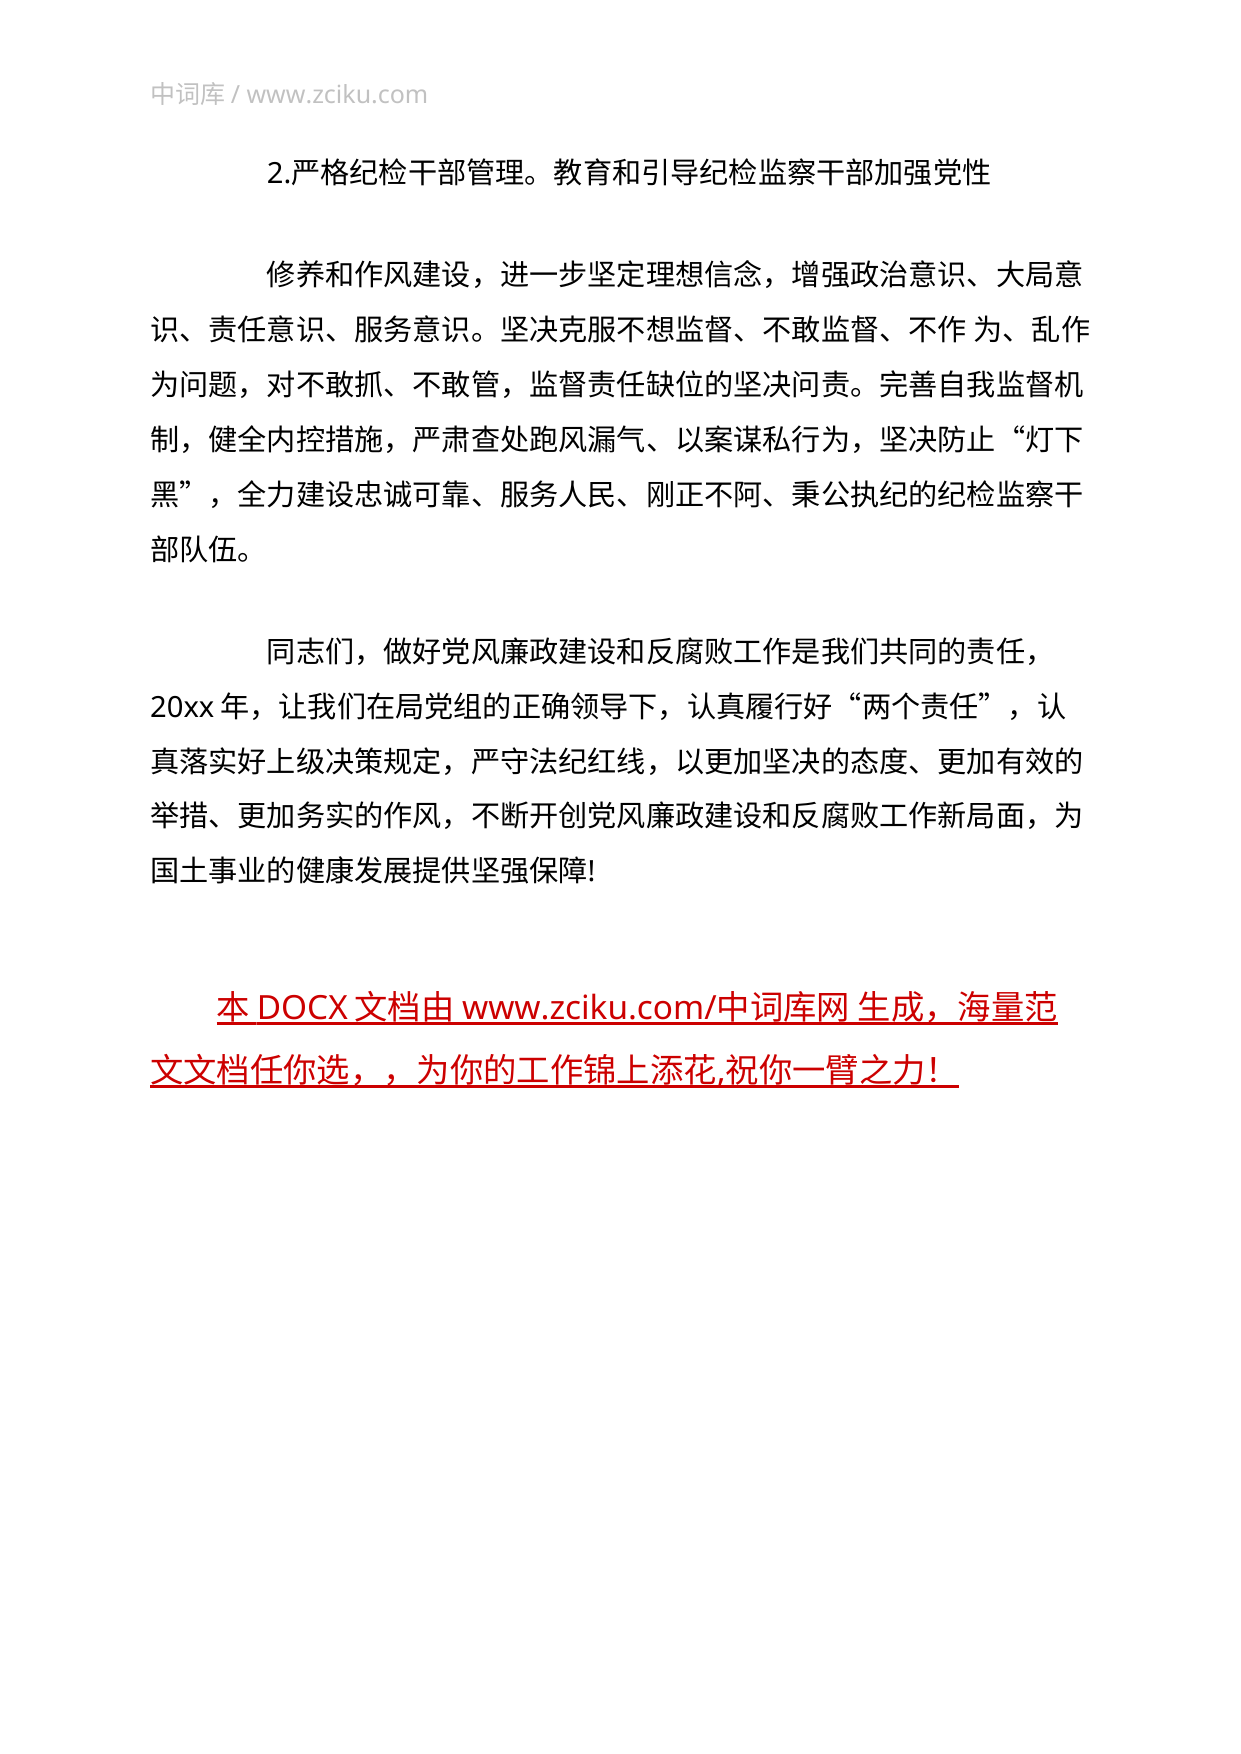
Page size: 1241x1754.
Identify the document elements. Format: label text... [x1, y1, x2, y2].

text 2.严格纪检干部管理。教育和引导纪检监察干部加强党性 [150, 150, 1090, 192]
text 修养和作风建设，进一步坚定理想信念，增强政治意识、大局意识、责任意识、服务意识。坚决克服不想监督、不敢监督、不作 为、乱作为问题，对不敢抓、不敢管，监督责任缺位的坚决问责。完善自我监督机制，健全内控措施，严肃查处跑风漏气、以案谋私行为，坚决防止“灯下黑”，全力建设忠诚可靠、服务人民、刚正不阿、秉公执纪的纪检监察干部队伍。 [150, 252, 1090, 569]
text 本DOCX文档由 www.zciku.com/中词库网 生成，海量范文文档任你选，，为你的工作锦上添花,祝你一臂之力！ [150, 981, 1090, 1092]
text 同志们，做好党风廉政建设和反腐败工作是我们共同的责任，20xx年，让我们在局党组的正确领导下，认真履行好“两个责任”，认真落实好上级决策规定，严守法纪红线，以更加坚决的态度、更加有效的举措、更加务实的作风，不断开创党风廉政建设和反腐败工作新局面，为国土事业的健康发展提供坚强保障! [150, 628, 1090, 890]
